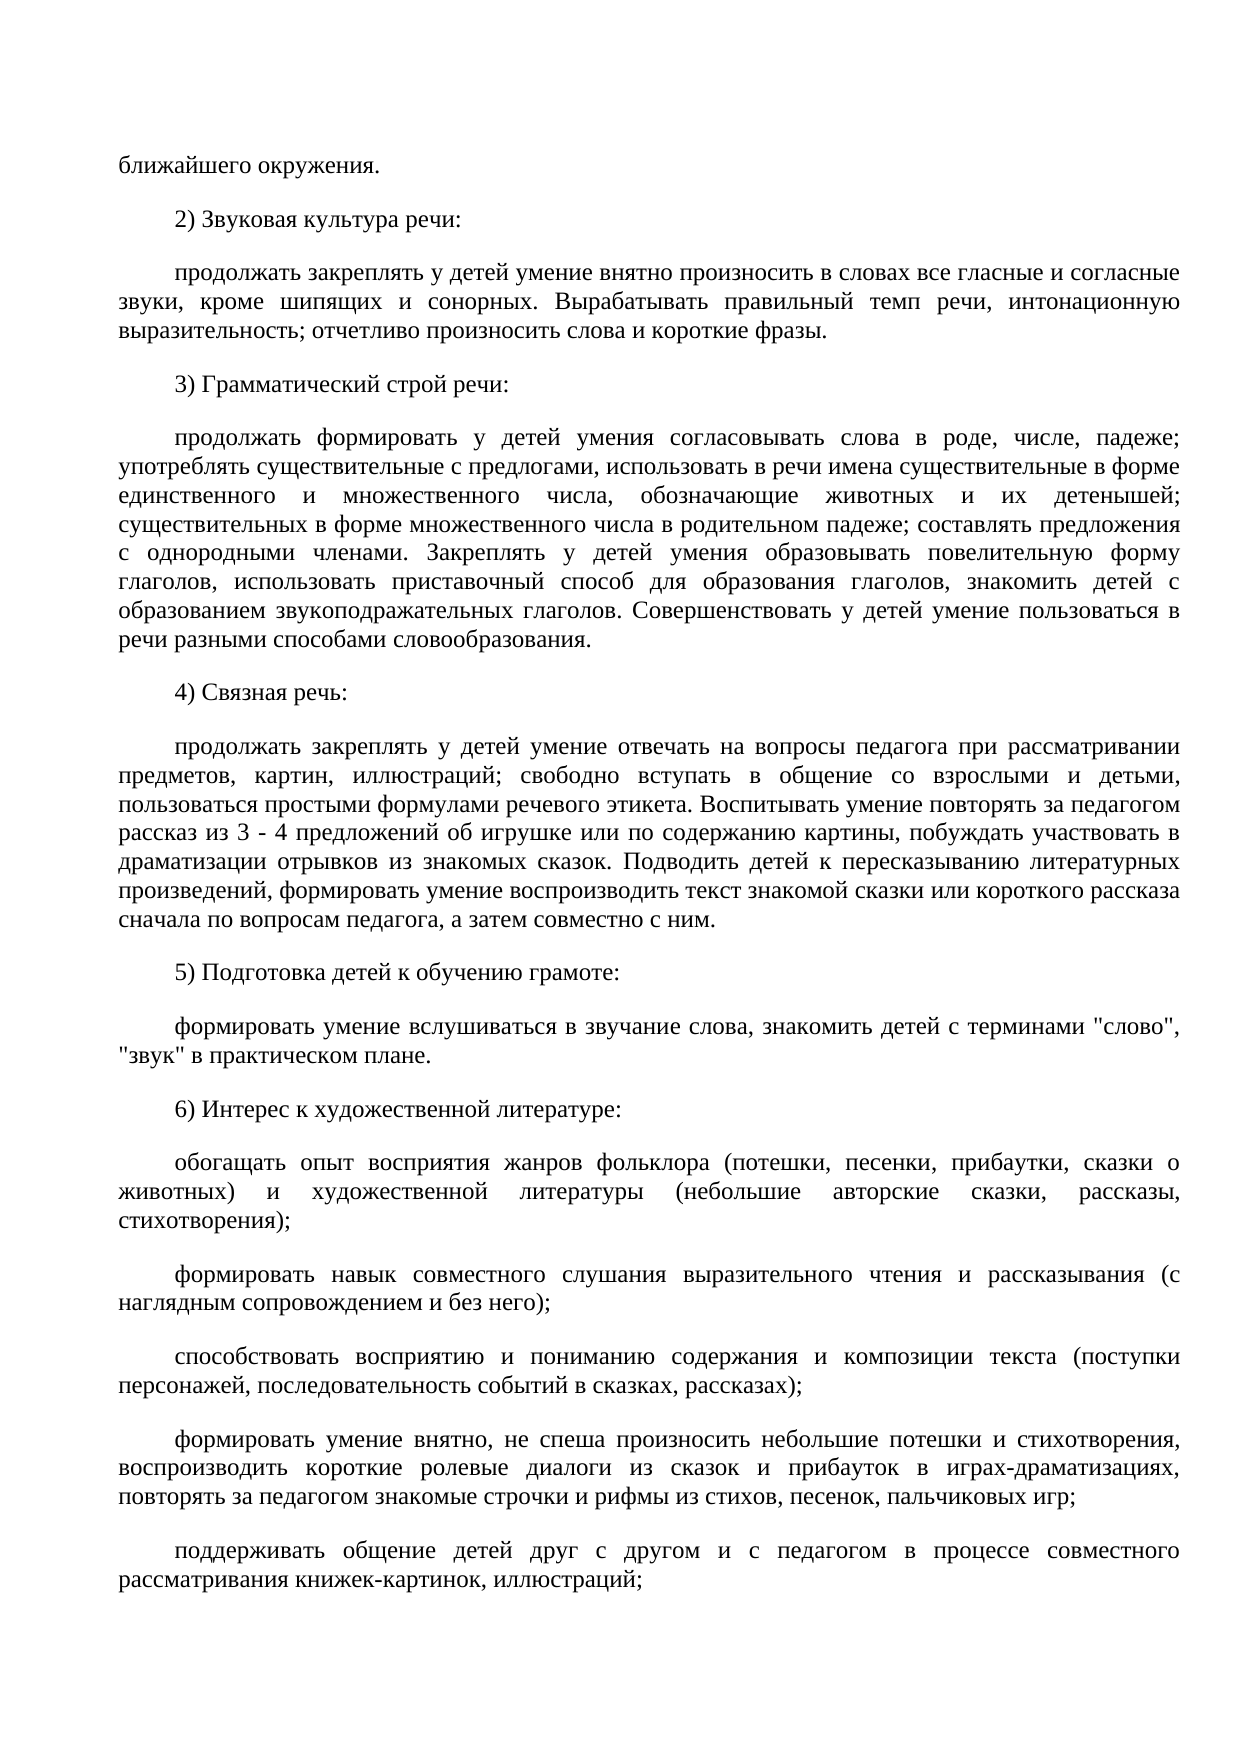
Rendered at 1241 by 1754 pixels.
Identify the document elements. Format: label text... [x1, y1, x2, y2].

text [118, 150, 1181, 179]
text поддерживать общение детей друг с другом и с педагогом в процессе совместного рассматривания книжек-картинок, иллюстраций; [118, 1535, 1181, 1592]
text 5) Подготовка детей к обучению грамоте: [118, 957, 1181, 986]
text 4) Связная речь: [118, 677, 1181, 706]
text формировать умение внятно, не спеша произносить небольшие потешки и стихотворения, воспроизводить короткие ролевые диалоги из сказок и прибауток в играх-драматизациях, повторять за педагогом знакомые строчки и рифмы из стихов, песенок, пальчиковых игр; [118, 1424, 1181, 1510]
text 6) Интерес к художественной литературе: [118, 1094, 1181, 1122]
text формировать навык совместного слушания выразительного чтения и рассказывания (с наглядным сопровождением и без него); [118, 1259, 1181, 1316]
text формировать умение вслушиваться в звучание слова, знакомить детей с терминами "слово", "звук" в практическом плане. [118, 1011, 1181, 1069]
text 2) Звуковая культура речи: [118, 204, 1181, 232]
text продолжать закреплять у детей умение отвечать на вопросы педагога при рассматривании предметов, картин, иллюстраций; свободно вступать в общение со взрослыми и детьми, пользоваться простыми формулами речевого этикета. Воспитывать умение повторять за педагогом рассказ из 3 - 4 предложений об игрушке или по содержанию картины, побуждать участвовать в драматизации отрывков из знакомых сказок. Подводить детей к пересказыванию литературных произведений, формировать умение воспроизводить текст знакомой сказки или короткого рассказа сначала по вопросам педагога, а затем совместно с ним. [118, 731, 1181, 932]
text обогащать опыт восприятия жанров фольклора (потешки, песенки, прибаутки, сказки о животных) и художественной литературы (небольшие авторские сказки, рассказы, стихотворения); [118, 1147, 1181, 1234]
text 3) Грамматический строй речи: [118, 369, 1181, 397]
text продолжать формировать у детей умения согласовывать слова в роде, числе, падеже; употреблять существительные с предлогами, использовать в речи имена существительные в форме единственного и множественного числа, обозначающие животных и их детенышей; существительных в форме множественного числа в родительном падеже; составлять предложения с однородными членами. Закреплять у детей умения образовывать повелительную форму глаголов, использовать приставочный способ для образования глаголов, знакомить детей с образованием звукоподражательных глаголов. Совершенствовать у детей умение пользоваться в речи разными способами словообразования. [118, 422, 1181, 652]
text способствовать восприятию и пониманию содержания и композиции текста (поступки персонажей, последовательность событий в сказках, рассказах); [118, 1341, 1181, 1399]
text продолжать закреплять у детей умение внятно произносить в словах все гласные и согласные звуки, кроме шипящих и сонорных. Вырабатывать правильный темп речи, интонационную выразительность; отчетливо произносить слова и короткие фразы. [118, 257, 1181, 344]
